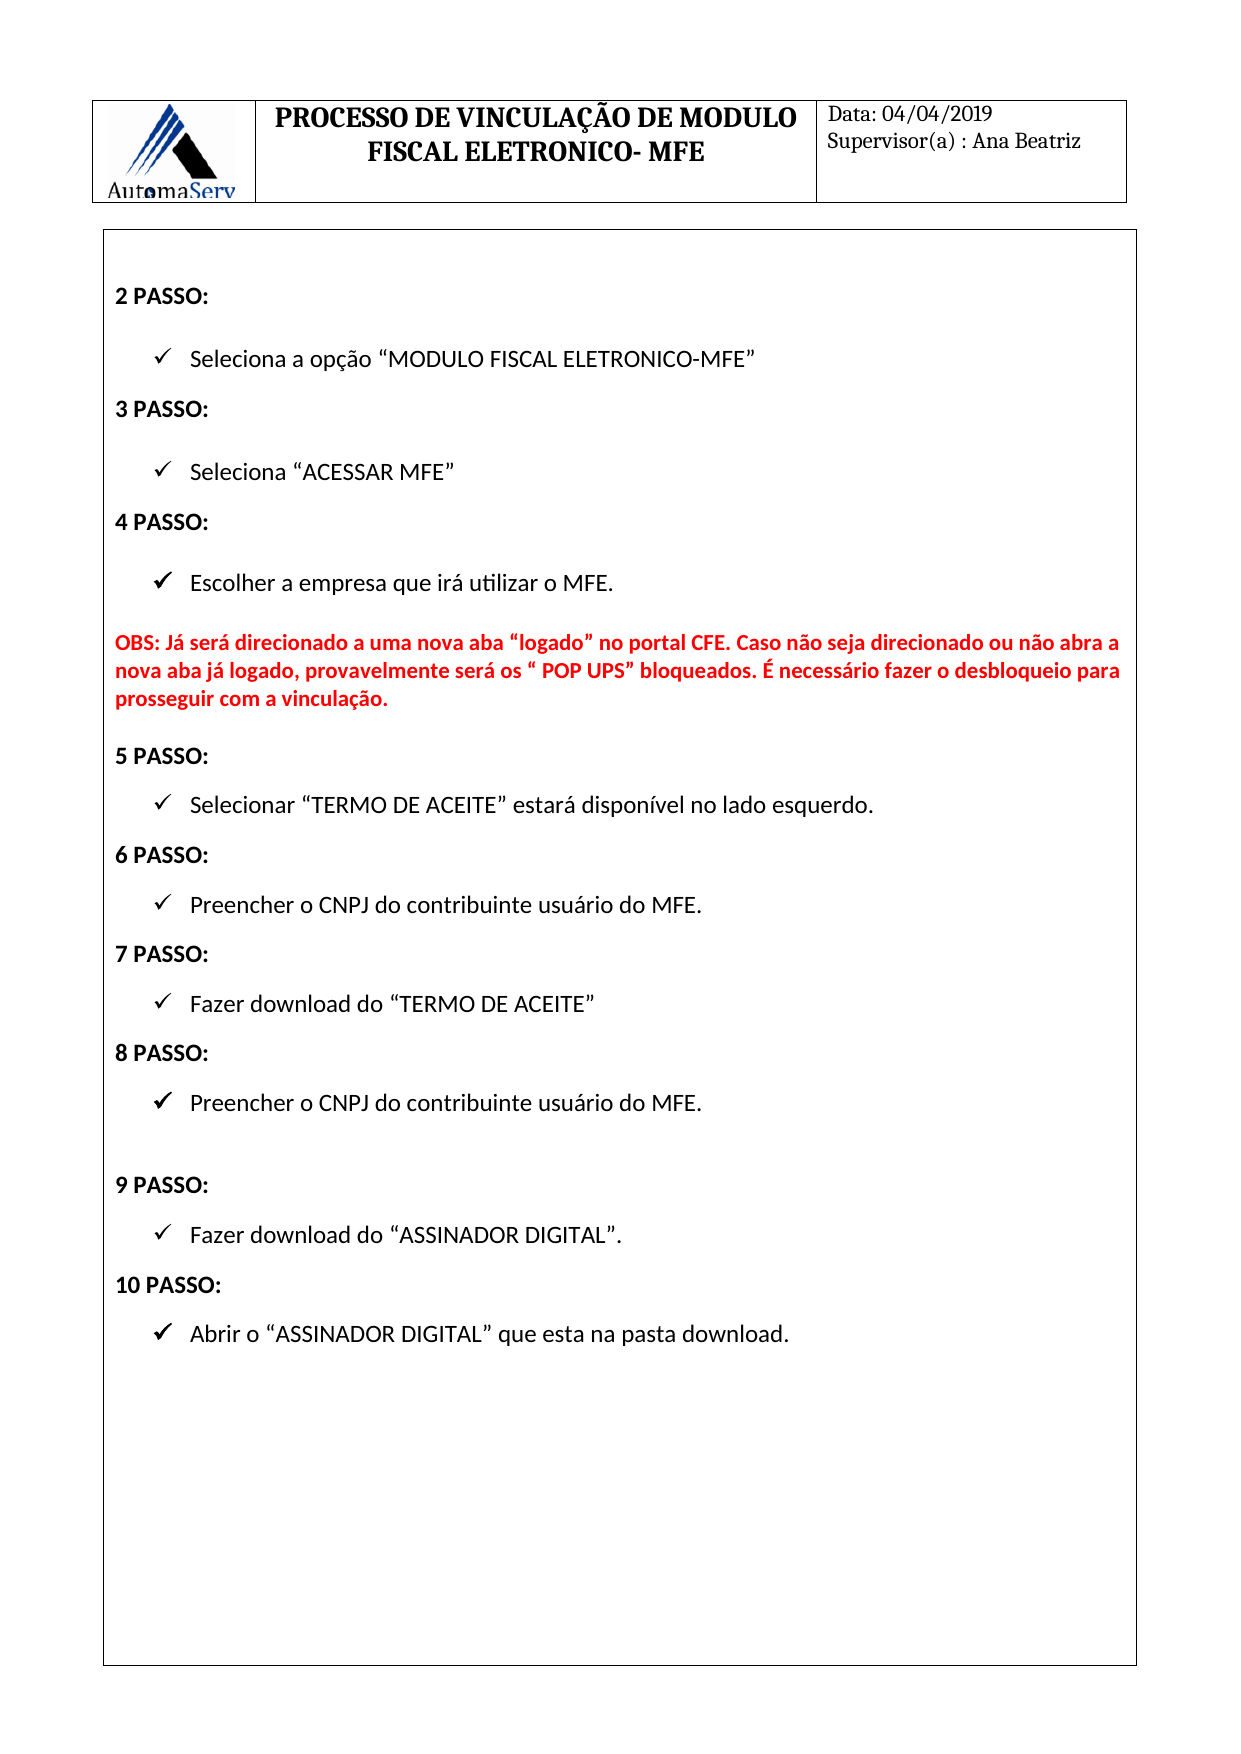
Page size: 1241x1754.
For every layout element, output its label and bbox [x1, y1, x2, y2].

table_cell [104, 230, 1136, 1665]
